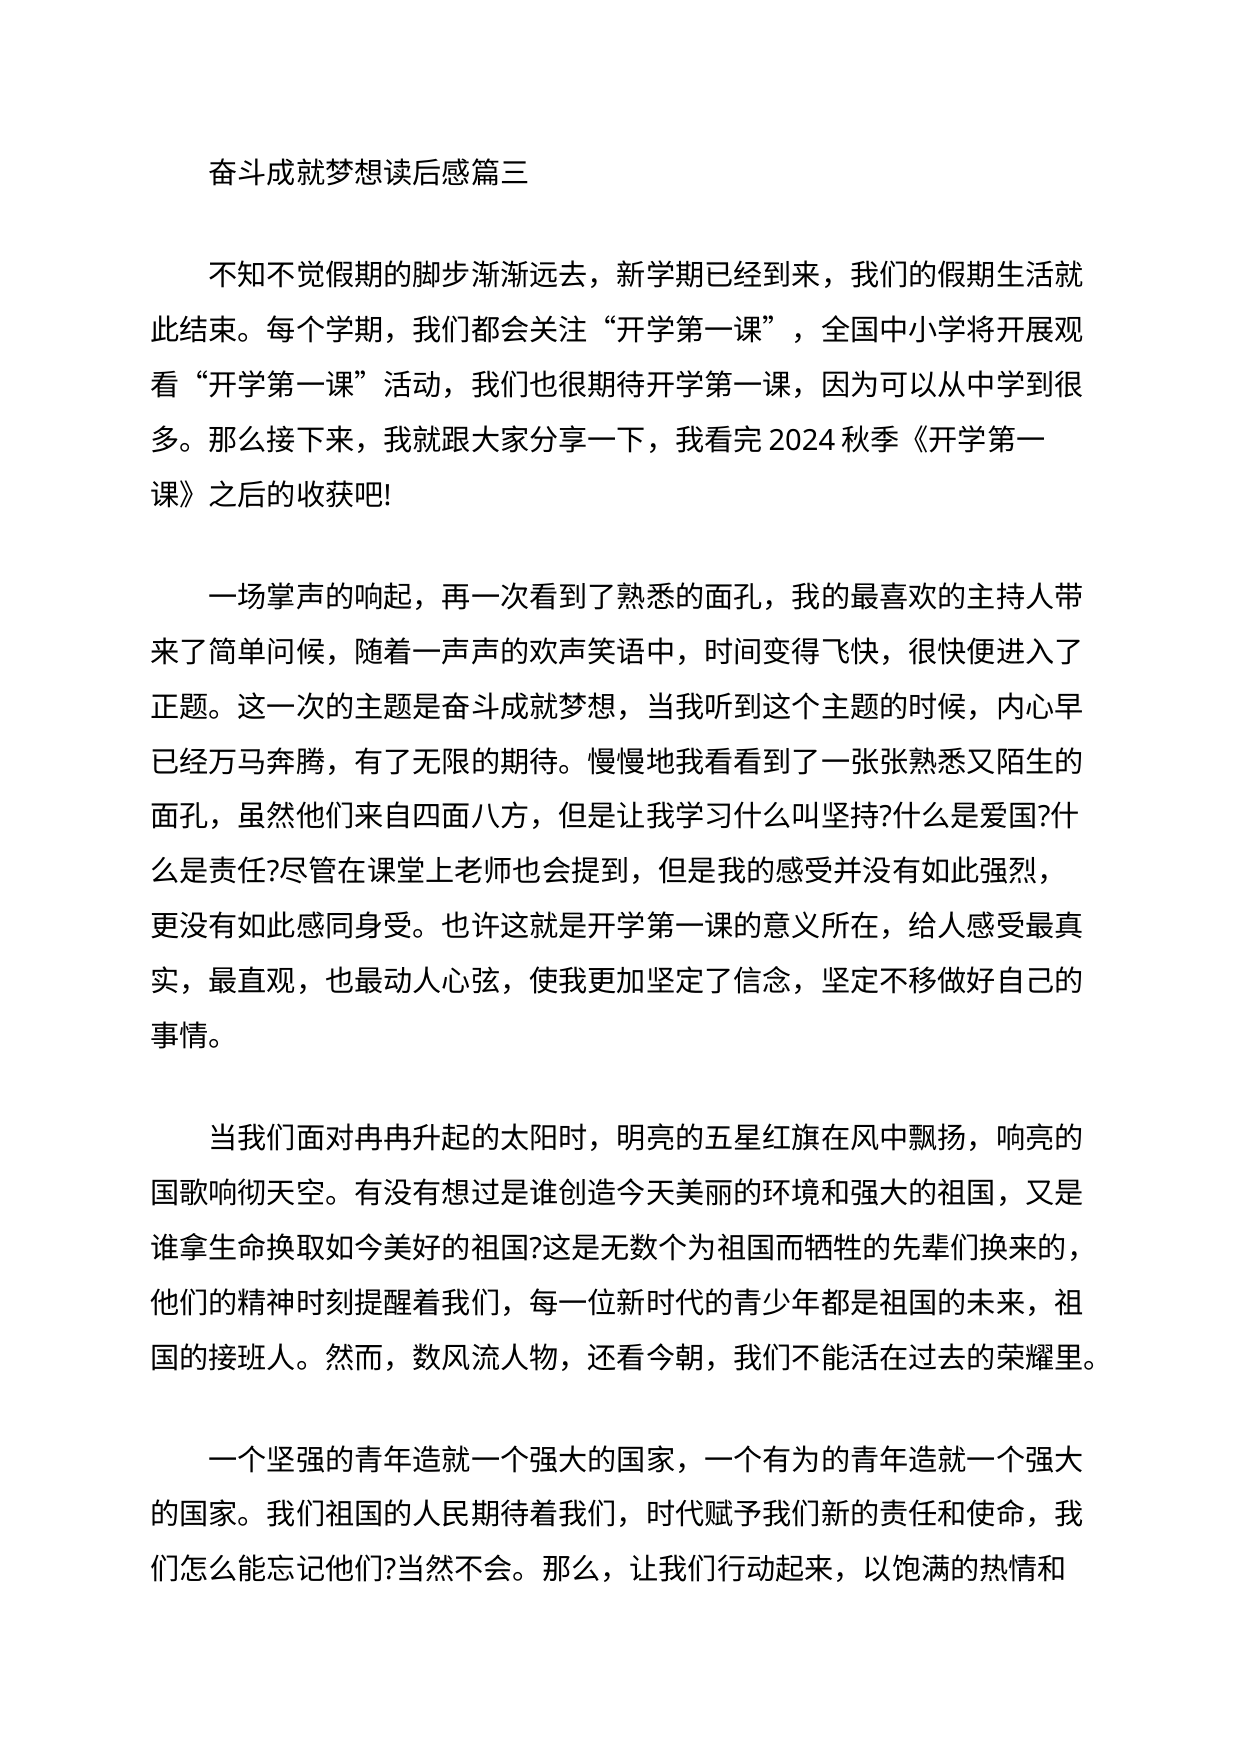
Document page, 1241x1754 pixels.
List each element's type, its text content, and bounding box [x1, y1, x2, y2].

text 当我们面对冉冉升起的太阳时，明亮的五星红旗在风中飘扬，响亮的国歌响彻天空。有没有想过是谁创造今天美丽的环境和强大的祖国，又是谁拿生命换取如今美好的祖国?这是无数个为祖国而牺牲的先辈们换来的，他们的精神时刻提醒着我们，每一位新时代的青少年都是祖国的未来，祖国的接班人。然而，数风流人物，还看今朝，我们不能活在过去的荣耀里。 [150, 1114, 1090, 1377]
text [150, 1436, 1090, 1588]
text 奋斗成就梦想读后感篇三 [150, 150, 1090, 192]
text 不知不觉假期的脚步渐渐远去，新学期已经到来，我们的假期生活就此结束。每个学期，我们都会关注“开学第一课”，全国中小学将开展观看“开学第一课”活动，我们也很期待开学第一课，因为可以从中学到很多。那么接下来，我就跟大家分享一下，我看完2024秋季《开学第一课》之后的收获吧! [150, 252, 1090, 514]
text 一场掌声的响起，再一次看到了熟悉的面孔，我的最喜欢的主持人带来了简单问候，随着一声声的欢声笑语中，时间变得飞快，很快便进入了正题。这一次的主题是奋斗成就梦想，当我听到这个主题的时候，内心早已经万马奔腾，有了无限的期待。慢慢地我看看到了一张张熟悉又陌生的面孔，虽然他们来自四面八方，但是让我学习什么叫坚持?什么是爱国?什么是责任?尽管在课堂上老师也会提到，但是我的感受并没有如此强烈，更没有如此感同身受。也许这就是开学第一课的意义所在，给人感受最真实，最直观，也最动人心弦，使我更加坚定了信念，坚定不移做好自己的事情。 [150, 573, 1090, 1055]
